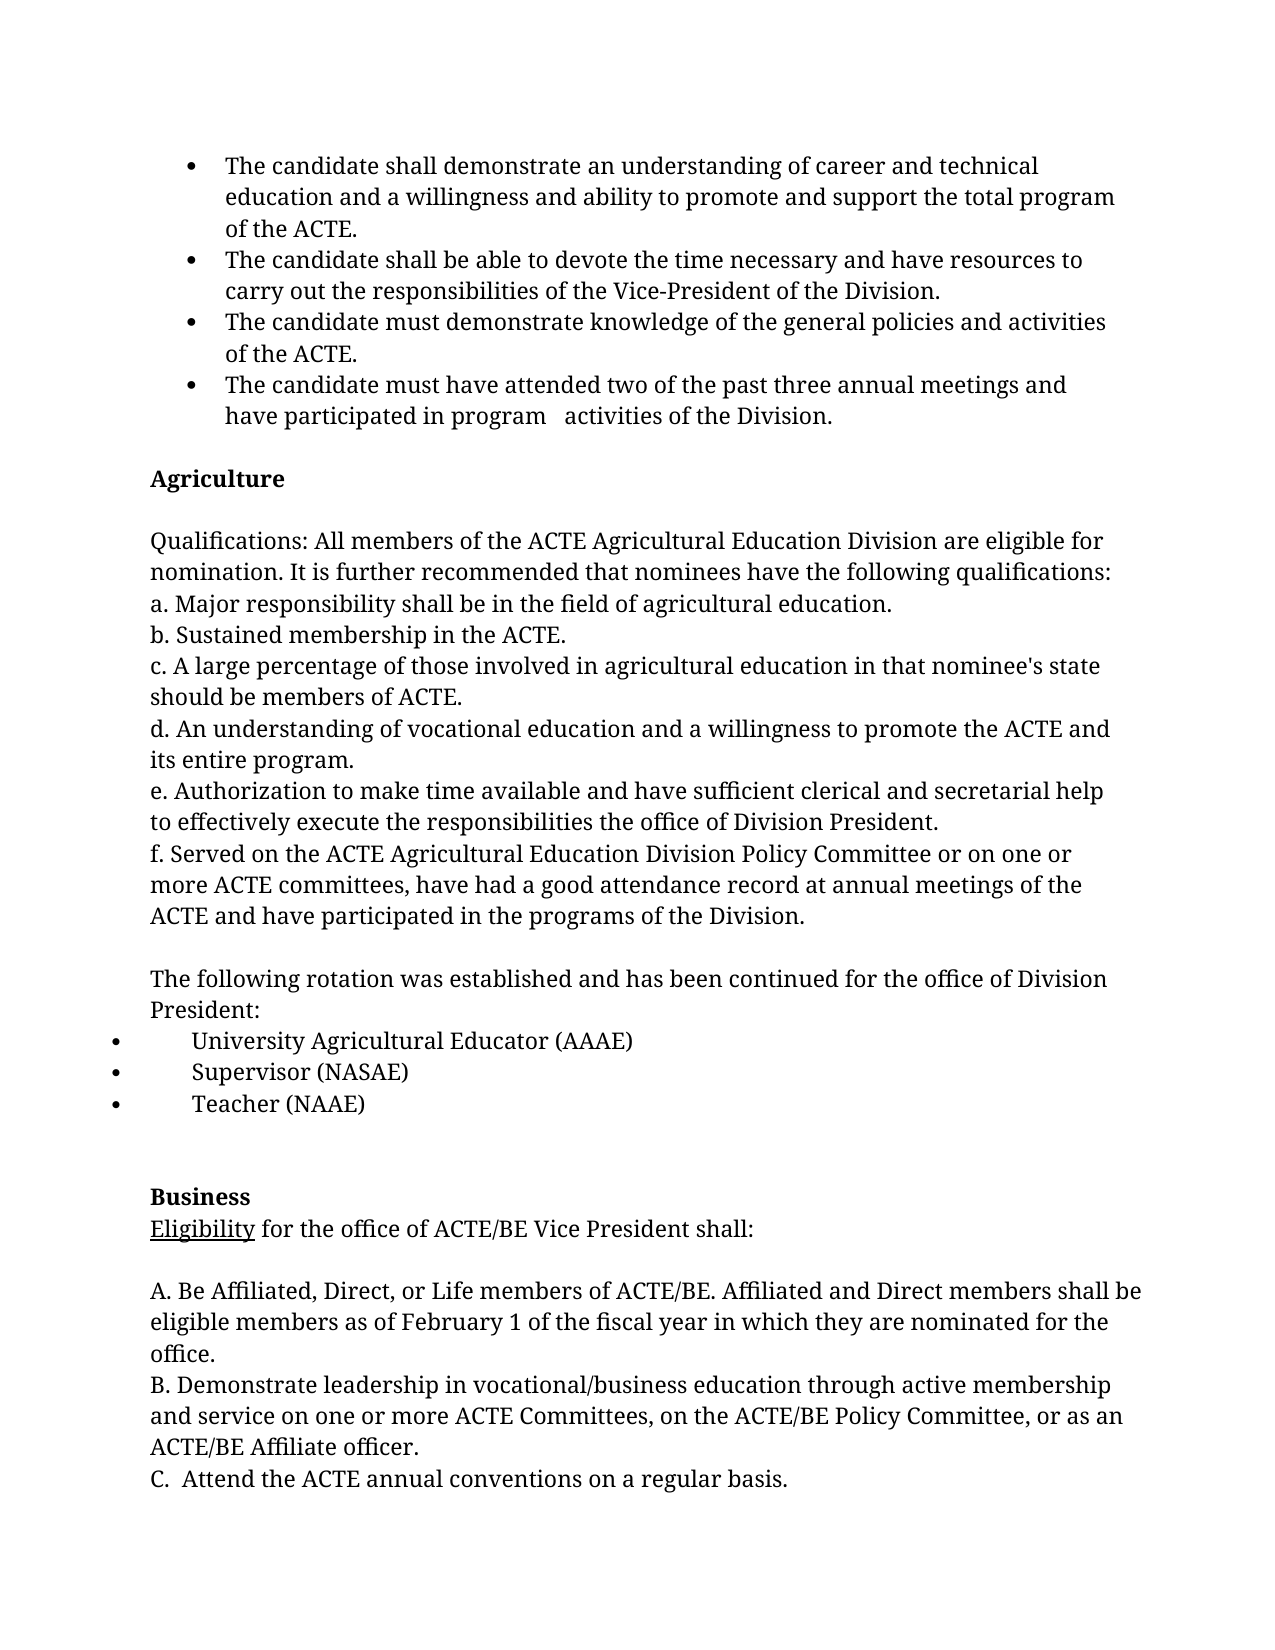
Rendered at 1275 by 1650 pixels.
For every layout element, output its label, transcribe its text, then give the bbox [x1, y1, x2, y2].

list Teacher (NAAE) [112, 1087, 1125, 1119]
text The following rotation was established and has been continued for the office of Division President: [150, 962, 1125, 1025]
text a. Major responsibility shall be in the field of agricultural education. b. Sustained membership in the ACTE. c. A large percentage of those involved in agricultural education in that nominee's state should be members of ACTE. d. An understanding of vocational education and a willingness to promote the ACTE and its entire program. e. Authorization to make time available and have sufficient clerical and secretarial help to effectively execute the responsibilities the office of Division President. f. Served on the ACTE Agricultural Education Division Policy Committee or on one or more ACTE committees, have had a good attendance record at annual meetings of the ACTE and have participated in the programs of the Division. [150, 587, 1125, 931]
list The candidate must demonstrate knowledge of the general policies and activities of the ACTE. [187, 306, 1125, 369]
text Business [150, 1181, 1125, 1212]
list Supervisor (NASAE) [112, 1056, 1125, 1087]
text C. Attend the ACTE annual conventions on a regular basis. [150, 1462, 1150, 1494]
text B. Demonstrate leadership in vocational/business education through active membership and service on one or more ACTE Committees, on the ACTE/BE Policy Committee, or as an ACTE/BE Affiliate officer. [150, 1369, 1150, 1462]
text Qualifications: All members of the ACTE Agricultural Education Division are eligible for nomination. It is further recommended that nominees have the following qualifications: [150, 525, 1125, 587]
list University Agricultural Educator (AAAE) [112, 1025, 1125, 1056]
text Agriculture [150, 462, 1125, 494]
text Eligibility for the office of ACTE/BE Vice President shall: [150, 1212, 1150, 1244]
list The candidate shall be able to devote the time necessary and have resources to carry out the responsibilities of the Vice-President of the Division. [187, 244, 1125, 306]
text A. Be Affiliated, Direct, or Life members of ACTE/BE. Affiliated and Direct members shall be eligible members as of February 1 of the fiscal year in which they are nominated for the office. [150, 1275, 1150, 1369]
list The candidate shall demonstrate an understanding of career and technical education and a willingness and ability to promote and support the total program of the ACTE. [187, 150, 1125, 244]
list The candidate must have attended two of the past three annual meetings and have participated in program activities of the Division. [187, 369, 1125, 431]
